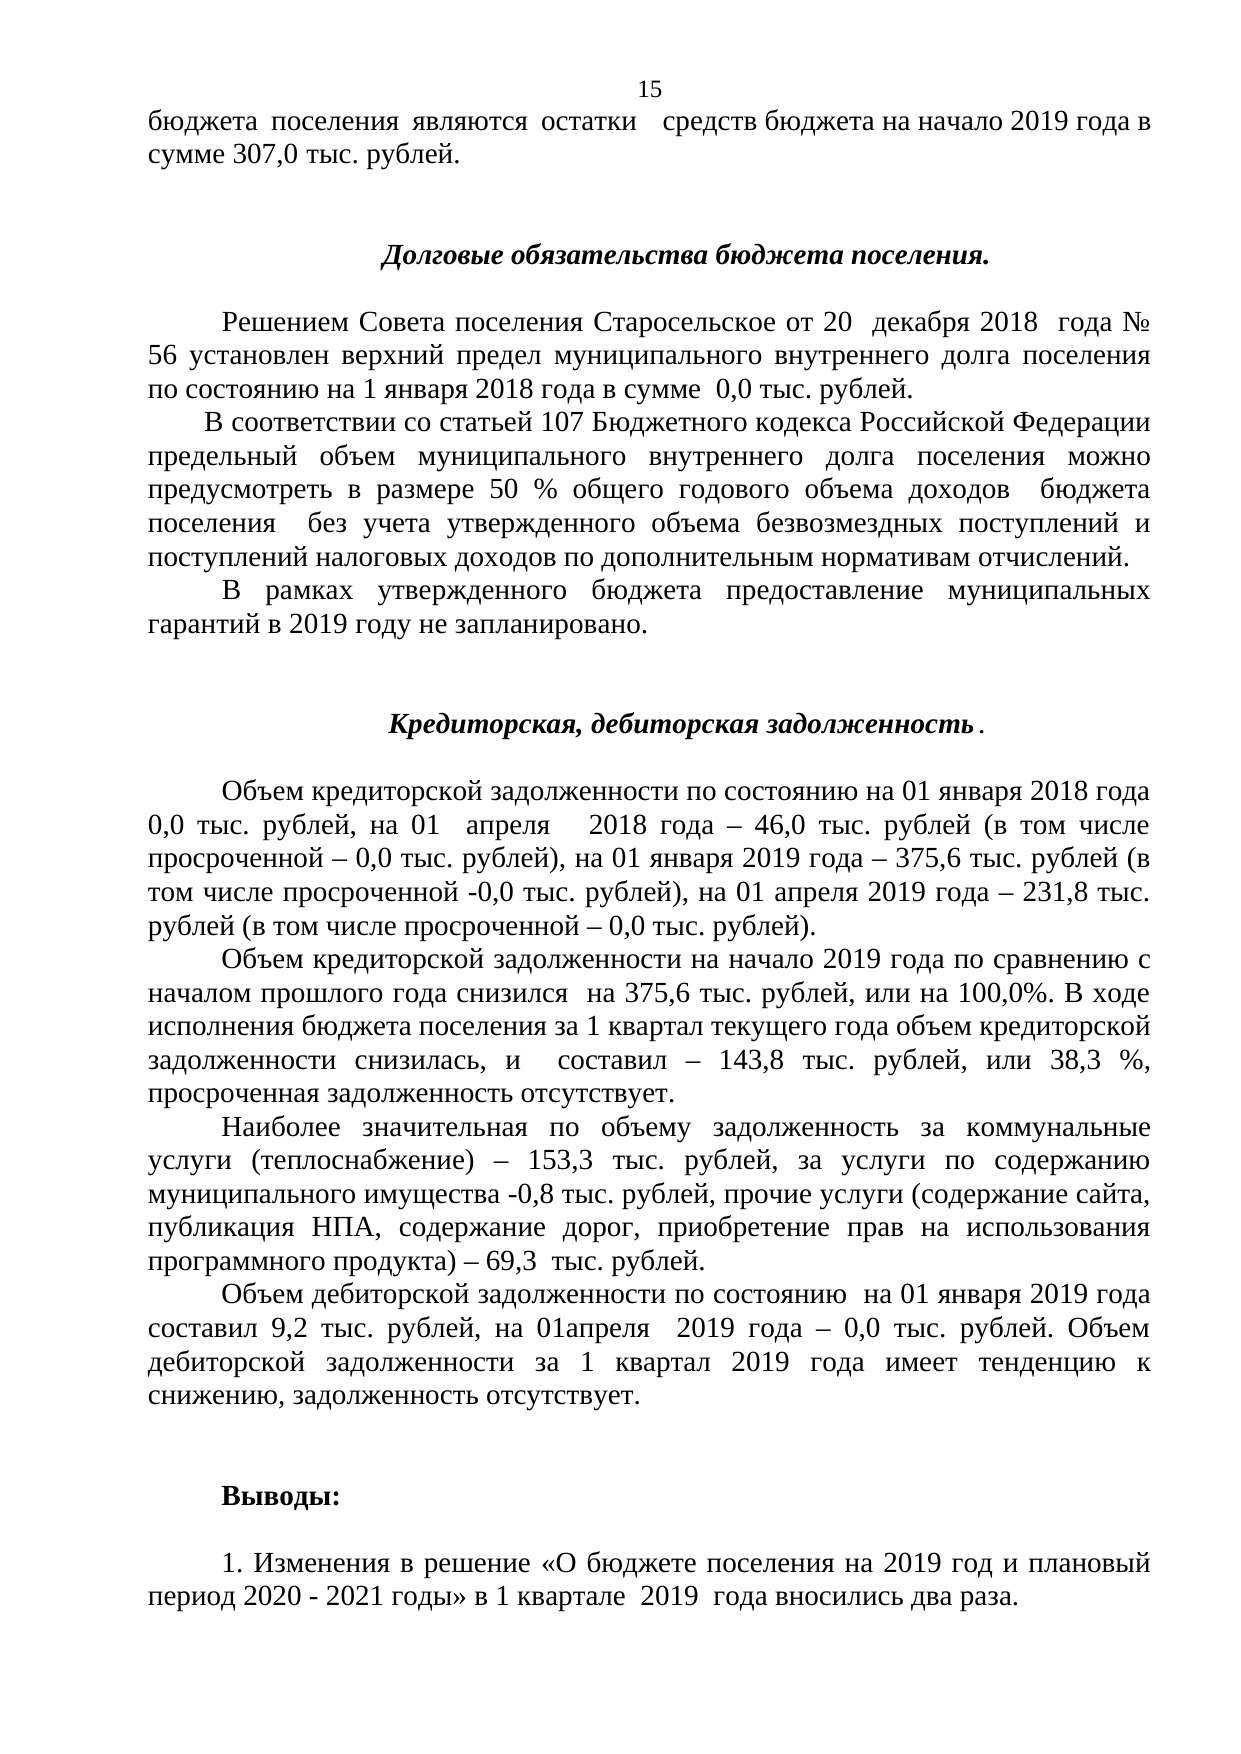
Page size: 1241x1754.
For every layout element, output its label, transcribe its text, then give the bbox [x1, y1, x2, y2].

text Кредиторская, дебиторская задолженность . [148, 706, 1152, 740]
text 1. Изменения в решение «О бюджете поселения на 2019 год и плановый период 2020 - 2021 годы» в 1 квартале 2019 года вносились два раза. [148, 1545, 1152, 1612]
text Объем кредиторской задолженности на начало 2019 года по сравнению с началом прошлого года снизился на 375,6 тыс. рублей, или на 100,0%. В ходе исполнения бюджета поселения за 1 квартал текущего года объем кредиторской задолженности снизилась, и составил – 143,8 тыс. рублей, или 38,3 %, просроченная задолженность отсутствует. [148, 941, 1152, 1109]
text Наиболее значительная по объему задолженность за коммунальные услуги (теплоснабжение) – 153,3 тыс. рублей, за услуги по содержанию муниципального имущества -0,8 тыс. рублей, прочие услуги (содержание сайта, публикация НПА, содержание дорог, приобретение прав на использования программного продукта) – 69,3 тыс. рублей. [148, 1109, 1152, 1277]
text Долговые обязательства бюджета поселения. [148, 237, 1152, 270]
text В соответствии со статьей 107 Бюджетного кодекса Российской Федерации предельный объем муниципального внутреннего долга поселения можно предусмотреть в размере 50 % общего годового объема доходов бюджета поселения без учета утвержденного объема безвозмездных поступлений и поступлений налоговых доходов по дополнительным нормативам отчислений. [148, 404, 1152, 572]
text Объем дебиторской задолженности по состоянию на 01 января 2019 года составил 9,2 тыс. рублей, на 01апреля 2019 года – 0,0 тыс. рублей. Объем дебиторской задолженности за 1 квартал 2019 года имеет тенденцию к снижению, задолженность отсутствует. [148, 1277, 1152, 1411]
text Выводы: [148, 1478, 1152, 1511]
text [148, 103, 1152, 170]
text В рамках утвержденного бюджета предоставление муниципальных гарантий в 2019 году не запланировано. [148, 572, 1152, 639]
text Объем кредиторской задолженности по состоянию на 01 января 2018 года 0,0 тыс. рублей, на 01 апреля 2018 года – 46,0 тыс. рублей (в том числе просроченной – 0,0 тыс. рублей), на 01 января 2019 года – 375,6 тыс. рублей (в том числе просроченной -0,0 тыс. рублей), на 01 апреля 2019 года – 231,8 тыс. рублей (в том числе просроченной – 0,0 тыс. рублей). [148, 773, 1152, 941]
text Решением Совета поселения Старосельское от 20 декабря 2018 года № 56 установлен верхний предел муниципального внутреннего долга поселения по состоянию на 1 января 2018 года в сумме 0,0 тыс. рублей. [148, 304, 1152, 404]
